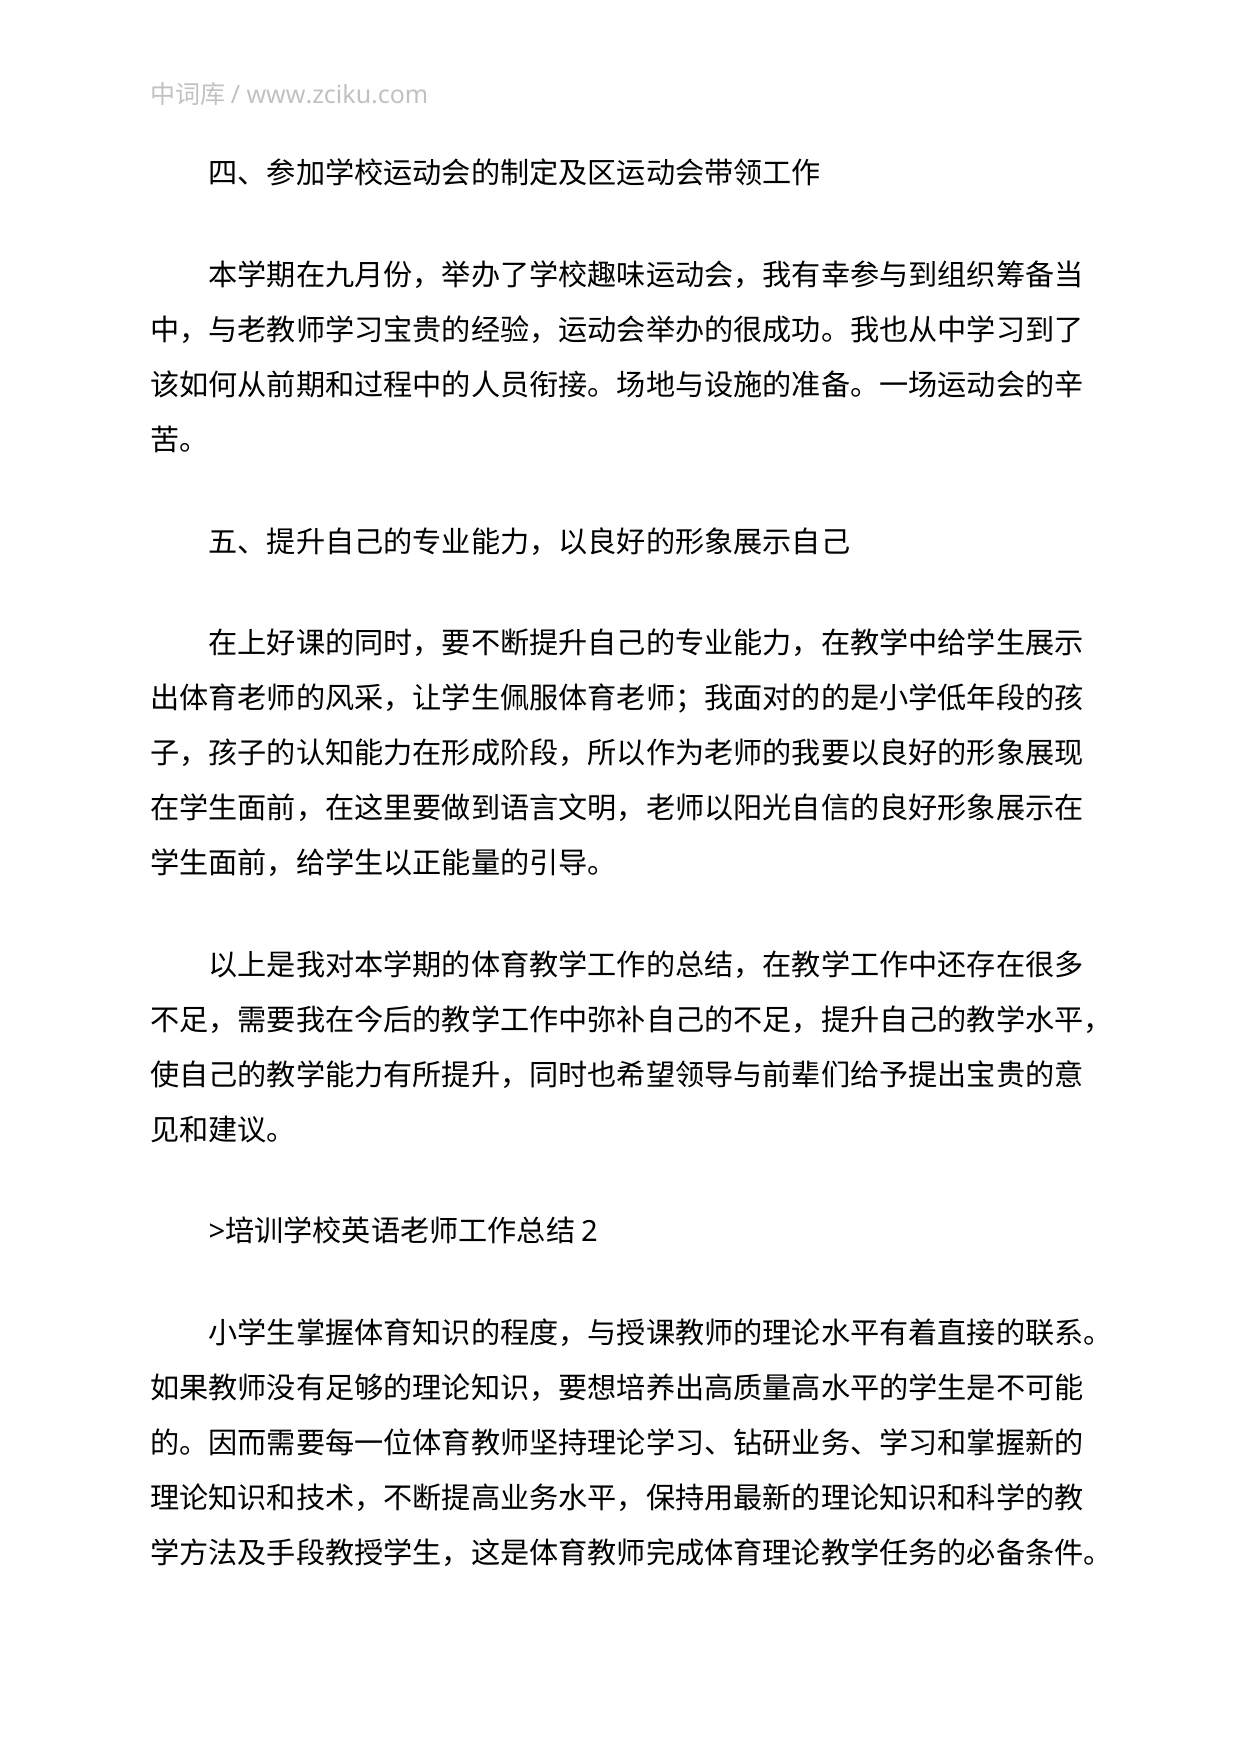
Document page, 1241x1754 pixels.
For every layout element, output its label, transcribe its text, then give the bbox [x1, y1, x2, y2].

text 五、提升自己的专业能力，以良好的形象展示自己 [150, 518, 1090, 561]
text >培训学校英语老师工作总结2 [150, 1208, 1090, 1250]
text 在上好课的同时，要不断提升自己的专业能力，在教学中给学生展示出体育老师的风采，让学生佩服体育老师；我面对的的是小学低年段的孩子，孩子的认知能力在形成阶段，所以作为老师的我要以良好的形象展现在学生面前，在这里要做到语言文明，老师以阳光自信的良好形象展示在学生面前，给学生以正能量的引导。 [150, 620, 1090, 882]
text 本学期在九月份，举办了学校趣味运动会，我有幸参与到组织筹备当中，与老教师学习宝贵的经验，运动会举办的很成功。我也从中学习到了该如何从前期和过程中的人员衔接。场地与设施的准备。一场运动会的辛苦。 [150, 252, 1090, 459]
text 四、参加学校运动会的制定及区运动会带领工作 [150, 150, 1090, 192]
text 以上是我对本学期的体育教学工作的总结，在教学工作中还存在很多不足，需要我在今后的教学工作中弥补自己的不足，提升自己的教学水平，使自己的教学能力有所提升，同时也希望领导与前辈们给予提出宝贵的意见和建议。 [150, 941, 1090, 1148]
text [150, 1310, 1090, 1572]
